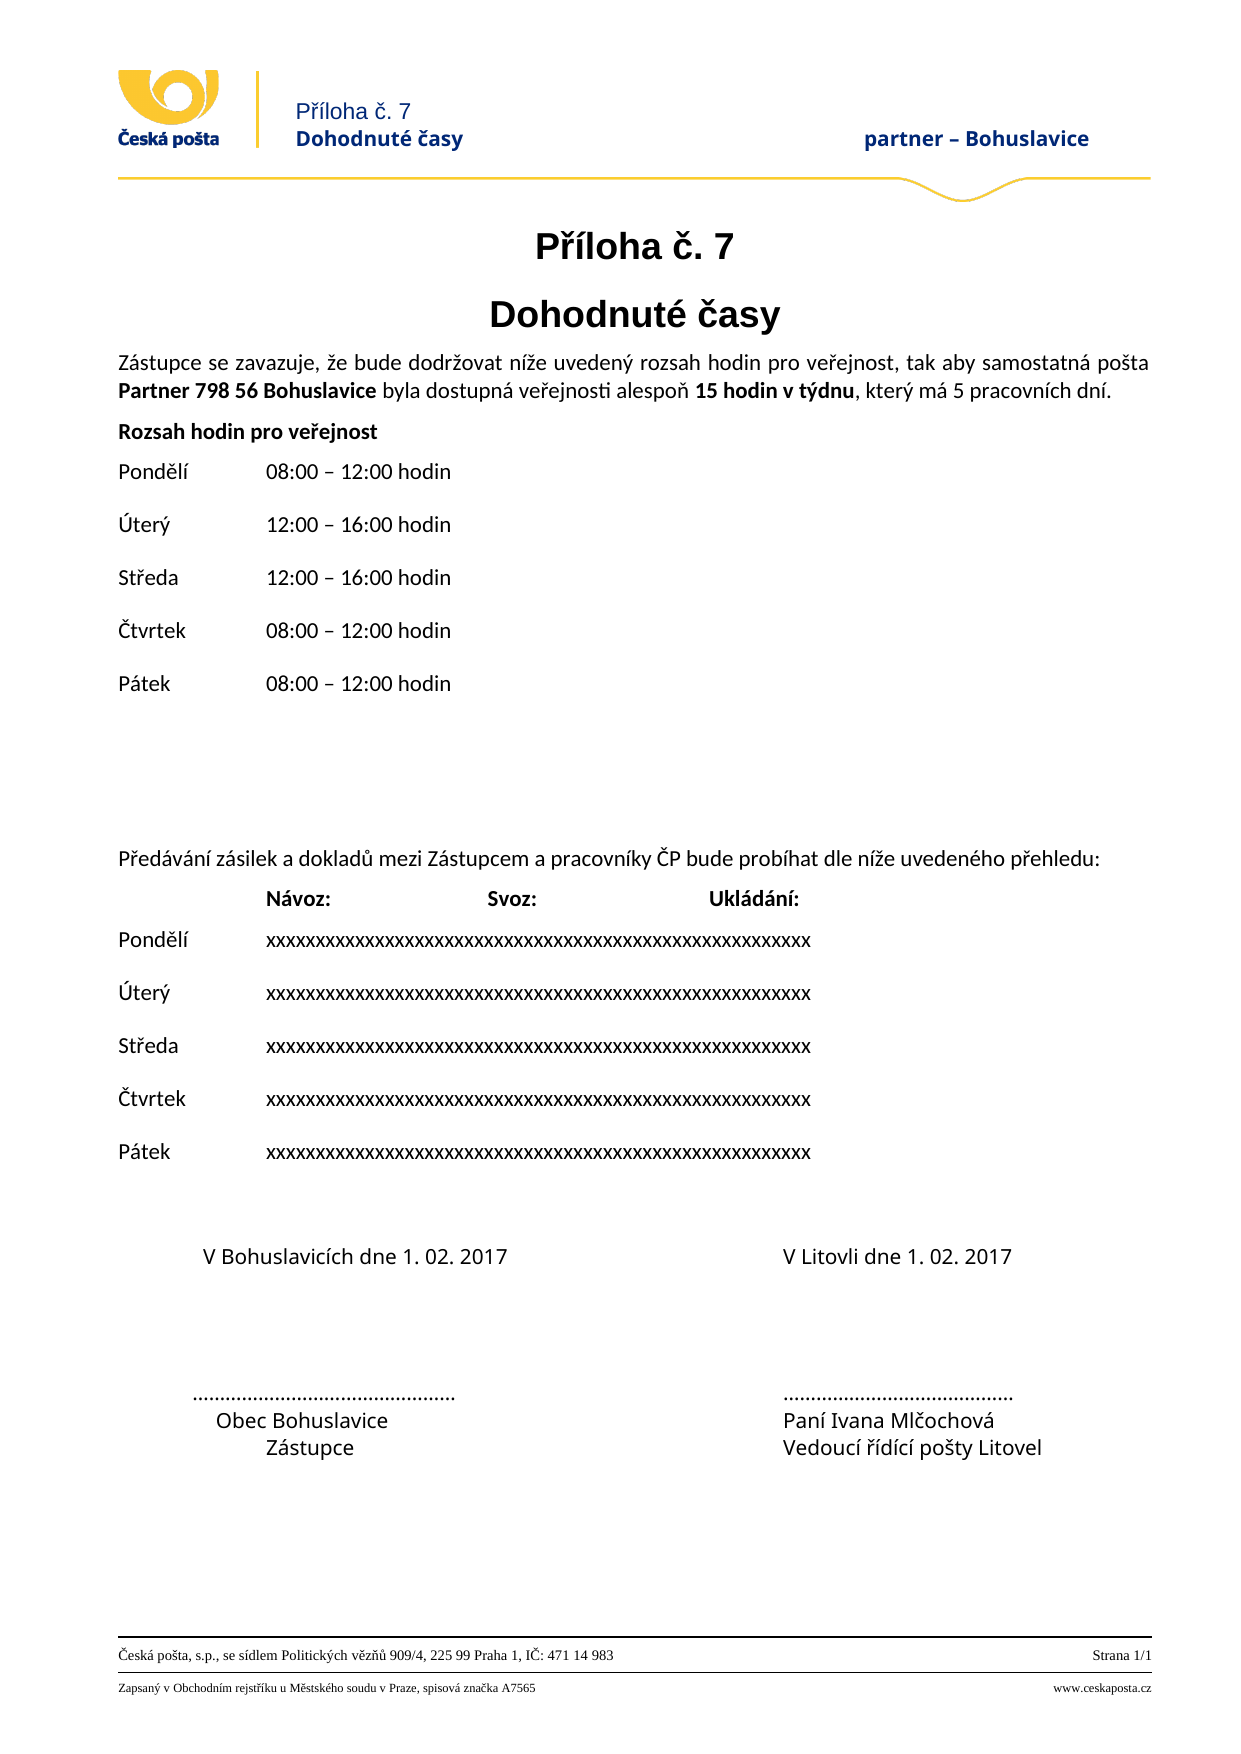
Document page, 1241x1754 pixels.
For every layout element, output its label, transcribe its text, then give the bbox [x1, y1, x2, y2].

picture [118, 70, 219, 148]
text Návoz: Svoz: Ukládání: [192, 884, 1152, 912]
text Úterý xxxxxxxxxxxxxxxxxxxxxxxxxxxxxxxxxxxxxxxxxxxxxxxxxxxxxxx [118, 978, 1152, 1006]
text Pátek 08:00 – 12:00 hodin [118, 669, 1152, 697]
text Pondělí 08:00 – 12:00 hodin [118, 457, 1152, 485]
text Čtvrtek 08:00 – 12:00 hodin [118, 616, 1152, 644]
text Předávání zásilek a dokladů mezi Zástupcem a pracovníky ČP bude probíhat dle níže uvedeného přehledu: [118, 844, 1152, 872]
text Příloha č. 7 [118, 224, 1152, 268]
text Obec Bohuslavice Paní Ivana Mlčochová [118, 1407, 1152, 1434]
text Středa xxxxxxxxxxxxxxxxxxxxxxxxxxxxxxxxxxxxxxxxxxxxxxxxxxxxxxx [118, 1031, 1152, 1059]
text Středa 12:00 – 16:00 hodin [118, 563, 1152, 591]
text Pátek xxxxxxxxxxxxxxxxxxxxxxxxxxxxxxxxxxxxxxxxxxxxxxxxxxxxxxx [118, 1137, 1152, 1165]
text Zástupce se zavazuje, že bude dodržovat níže uvedený rozsah hodin pro veřejnost, tak aby samostatná pošta Partner 798 56 Bohuslavice byla dostupná veřejnosti alespoň 15 hodin v týdnu, který má 5 pracovních dní. [118, 348, 1152, 404]
text Pondělí xxxxxxxxxxxxxxxxxxxxxxxxxxxxxxxxxxxxxxxxxxxxxxxxxxxxxxx [118, 925, 1152, 953]
text ………………………………………… …………………………………… [118, 1378, 1152, 1407]
text Úterý 12:00 – 16:00 hodin [118, 510, 1152, 538]
text Dohodnuté časy [118, 293, 1152, 336]
text Čtvrtek xxxxxxxxxxxxxxxxxxxxxxxxxxxxxxxxxxxxxxxxxxxxxxxxxxxxxxx [118, 1084, 1152, 1112]
text Zástupce Vedoucí řídící pošty Litovel [118, 1434, 1152, 1461]
text Rozsah hodin pro veřejnost [118, 417, 1152, 445]
text V Bohuslavicích dne 1. 02. 2017 V Litovli dne 1. 02. 2017 [118, 1243, 1152, 1270]
picture [118, 177, 1151, 202]
